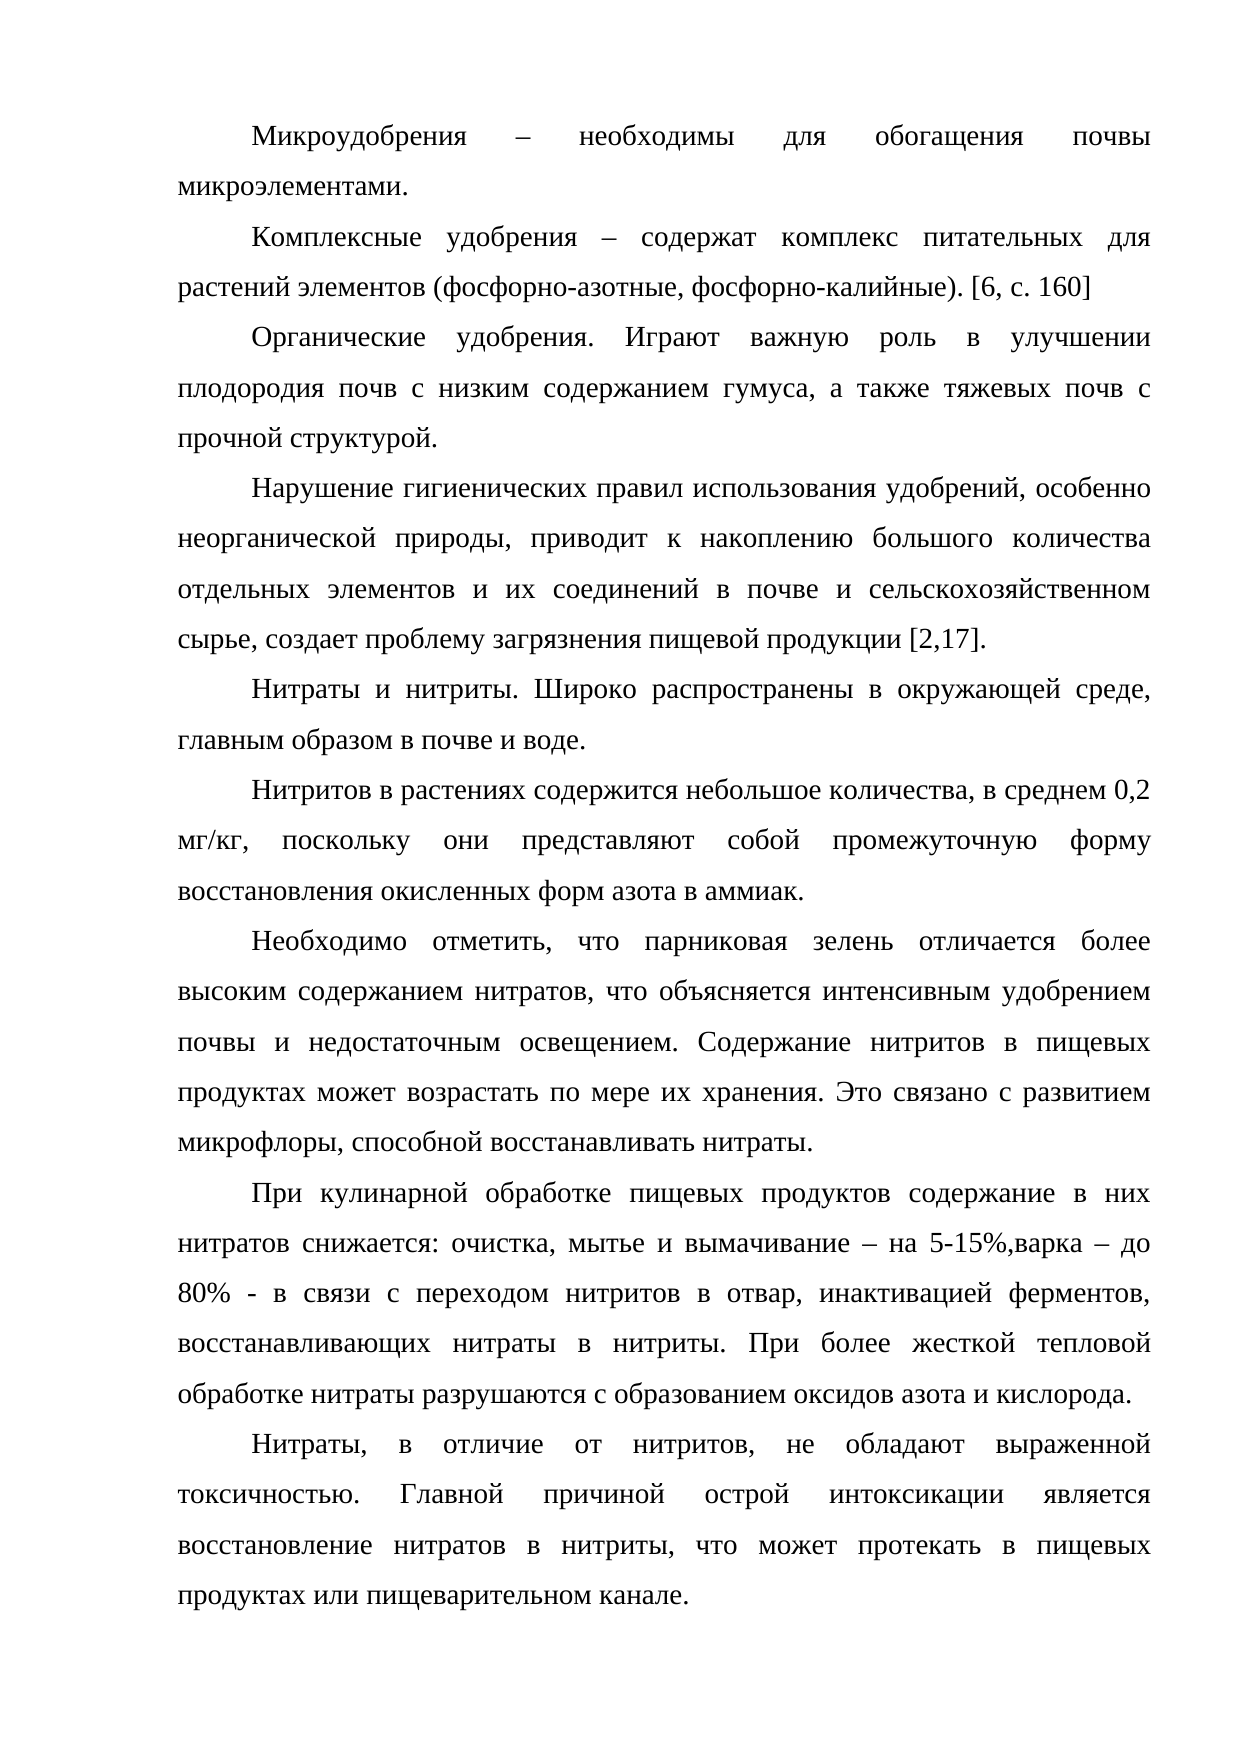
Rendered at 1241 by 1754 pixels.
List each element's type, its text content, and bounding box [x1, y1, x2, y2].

text Нитраты, в отличие от нитритов, не обладают выраженной токсичностью. Главной причиной острой интоксикации является восстановление нитратов в нитриты, что может протекать в пищевых продуктах или пищеварительном канале. [177, 1426, 1152, 1611]
text Необходимо отметить, что парниковая зелень отличается более высоким содержанием нитратов, что объясняется интенсивным удобрением почвы и недостаточным освещением. Содержание нитритов в пищевых продуктах может возрастать по мере их хранения. Это связано с развитием микрофлоры, способной восстанавливать нитраты. [177, 923, 1152, 1158]
text Органические удобрения. Играют важную роль в улучшении плодородия почв с низким содержанием гумуса, а также тяжевых почв с прочной структурой. [177, 319, 1152, 453]
text Микроудобрения – необходимы для обогащения почвы микроэлементами. [177, 118, 1152, 202]
text Нитраты и нитриты. Широко распространены в окружающей среде, главным образом в почве и воде. [177, 672, 1152, 755]
text Нарушение гигиенических правил использования удобрений, особенно неорганической природы, приводит к накоплению большого количества отдельных элементов и их соединений в почве и сельскохозяйственном сырье, создает проблему загрязнения пищевой продукции [2,17]. [177, 470, 1152, 655]
text Комплексные удобрения – содержат комплекс питательных для растений элементов (фосфорно-азотные, фосфорно-калийные). [6, c. 160] [177, 219, 1152, 303]
text Нитритов в растениях содержится небольшое количества, в среднем 0,2 мг/кг, поскольку они представляют собой промежуточную форму восстановления окисленных форм азота в аммиак. [177, 772, 1152, 906]
text При кулинарной обработке пищевых продуктов содержание в них нитратов снижается: очистка, мытье и вымачивание – на 5-15%,варка – до 80% - в связи с переходом нитритов в отвар, инактивацией ферментов, восстанавливающих нитраты в нитриты. При более жесткой тепловой обработке нитраты разрушаются с образованием оксидов азота и кислорода. [177, 1175, 1152, 1409]
